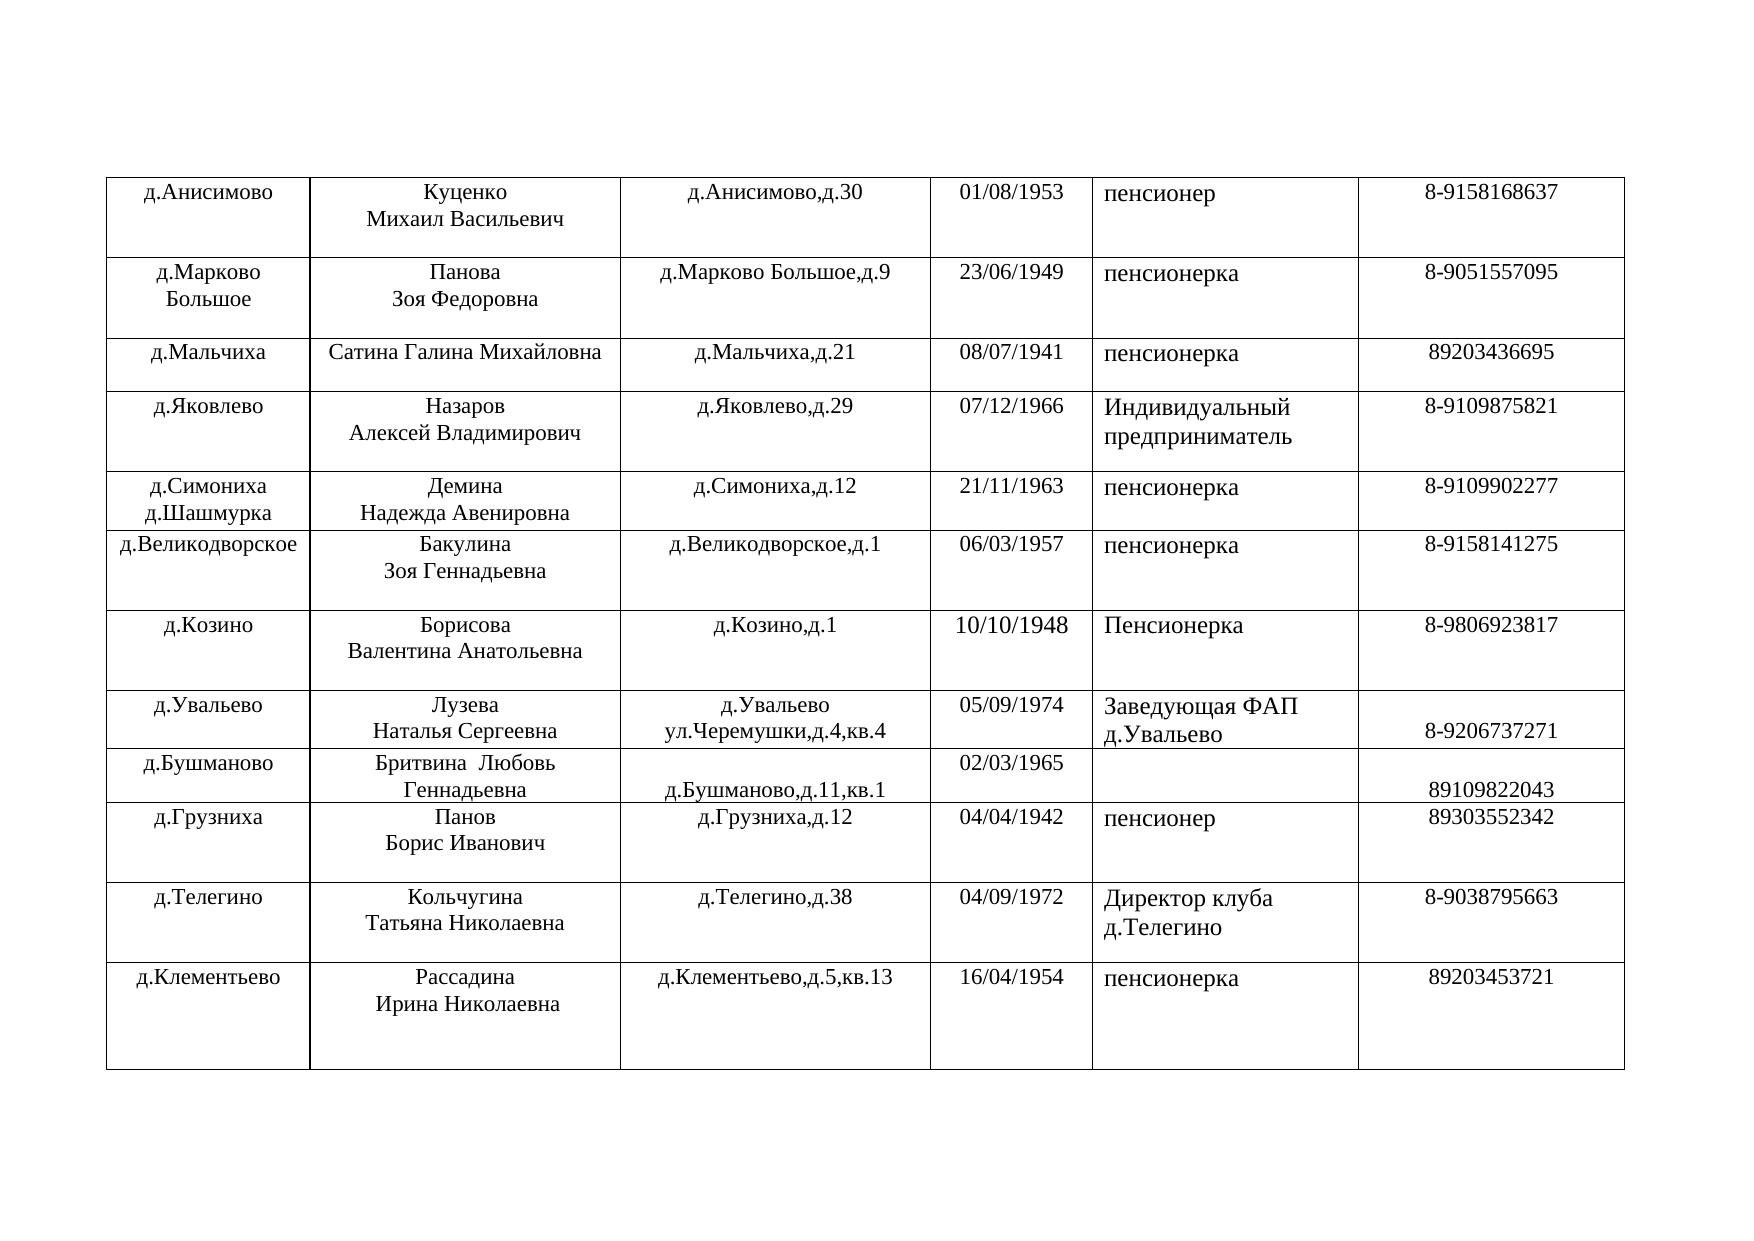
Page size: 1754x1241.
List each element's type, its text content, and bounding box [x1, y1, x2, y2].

table_cell Демина Надежда Авенировна [311, 472, 620, 529]
table_cell Сатина Галина Михайловна [311, 339, 620, 391]
table_cell пенсионерка [1093, 963, 1358, 1069]
table_cell Панов Борис Иванович [311, 803, 620, 882]
table_cell д.Клементьево,д.5,кв.13 [621, 963, 930, 1069]
table_cell 8-9051557095 [1359, 258, 1624, 337]
table_cell пенсионер [1093, 803, 1358, 882]
table_cell 8-9109875821 [1359, 392, 1624, 471]
table_cell Индивидуальный предприниматель [1093, 392, 1358, 471]
table_cell 8-9038795663 [1359, 883, 1624, 962]
table_cell д.Грузниха,д.12 [621, 803, 930, 882]
table_cell д.Клементьево [107, 963, 309, 1069]
table_cell д.Анисимово,д.30 [621, 178, 930, 257]
table_cell 8-9206737271 [1359, 691, 1624, 748]
table_cell 08/07/1941 [931, 339, 1092, 391]
table_cell 07/12/1966 [931, 392, 1092, 471]
table_cell Панова Зоя Федоровна [311, 258, 620, 337]
table_cell д.Симониха д.Шашмурка [107, 472, 309, 529]
table_cell д.Козино,д.1 [621, 611, 930, 690]
table_cell д.Мальчиха [107, 339, 309, 391]
table_cell д.Мальчиха,д.21 [621, 339, 930, 391]
table_cell 02/03/1965 [931, 749, 1092, 802]
table_cell д.Бушманово,д.11,кв.1 [621, 749, 930, 802]
table_cell 04/04/1942 [931, 803, 1092, 882]
table_cell Лузева Наталья Сергеевна [311, 691, 620, 748]
table_cell 04/09/1972 [931, 883, 1092, 962]
table_cell Назаров Алексей Владимирович [311, 392, 620, 471]
table_cell 8-9158141275 [1359, 531, 1624, 609]
table_cell д.Великодворское [107, 531, 309, 609]
table_cell Директор клуба д.Телегино [1093, 883, 1358, 962]
table_cell 89203436695 [1359, 339, 1624, 391]
table_cell д.Симониха,д.12 [621, 472, 930, 529]
table_cell 23/06/1949 [931, 258, 1092, 337]
table_cell д.Великодворское,д.1 [621, 531, 930, 609]
table_cell 21/11/1963 [931, 472, 1092, 529]
table_cell д.Яковлево,д.29 [621, 392, 930, 471]
table_cell 8-9109902277 [1359, 472, 1624, 529]
table_cell д.Увальево ул.Черемушки,д.4,кв.4 [621, 691, 930, 748]
table_cell д.Грузниха [107, 803, 309, 882]
table_cell пенсионерка [1093, 258, 1358, 337]
table_cell [1093, 749, 1358, 802]
table_cell 01/08/1953 [931, 178, 1092, 257]
table_cell 06/03/1957 [931, 531, 1092, 609]
table_cell д.Телегино [107, 883, 309, 962]
table_cell Пенсионерка [1093, 611, 1358, 690]
table_cell д.Анисимово [107, 178, 309, 257]
table_cell Бакулина Зоя Геннадьевна [311, 531, 620, 609]
table_cell 89109822043 [1359, 749, 1624, 802]
table_cell Борисова Валентина Анатольевна [311, 611, 620, 690]
table_cell д.Марково Большое,д.9 [621, 258, 930, 337]
table_cell Куценко Михаил Васильевич [311, 178, 620, 257]
table_cell 89303552342 [1359, 803, 1624, 882]
table_cell пенсионерка [1093, 531, 1358, 609]
table_cell пенсионер [1093, 178, 1358, 257]
table_cell д.Марково Большое [107, 258, 309, 337]
table_cell 8-9806923817 [1359, 611, 1624, 690]
table_cell пенсионерка [1093, 472, 1358, 529]
table_cell 10/10/1948 [931, 611, 1092, 690]
table_cell д.Увальево [107, 691, 309, 748]
table_cell Рассадина Ирина Николаевна [311, 963, 620, 1069]
table_cell 16/04/1954 [931, 963, 1092, 1069]
table_cell Заведующая ФАП д.Увальево [1093, 691, 1358, 748]
table_cell 05/09/1974 [931, 691, 1092, 748]
table_cell 89203453721 [1359, 963, 1624, 1069]
table_cell Кольчугина Татьяна Николаевна [311, 883, 620, 962]
table_cell д.Яковлево [107, 392, 309, 471]
table_cell д.Телегино,д.38 [621, 883, 930, 962]
table_cell пенсионерка [1093, 339, 1358, 391]
table_cell Бритвина Любовь Геннадьевна [311, 749, 620, 802]
table_cell д.Козино [107, 611, 309, 690]
table_cell д.Бушманово [107, 749, 309, 802]
table_cell 8-9158168637 [1359, 178, 1624, 257]
